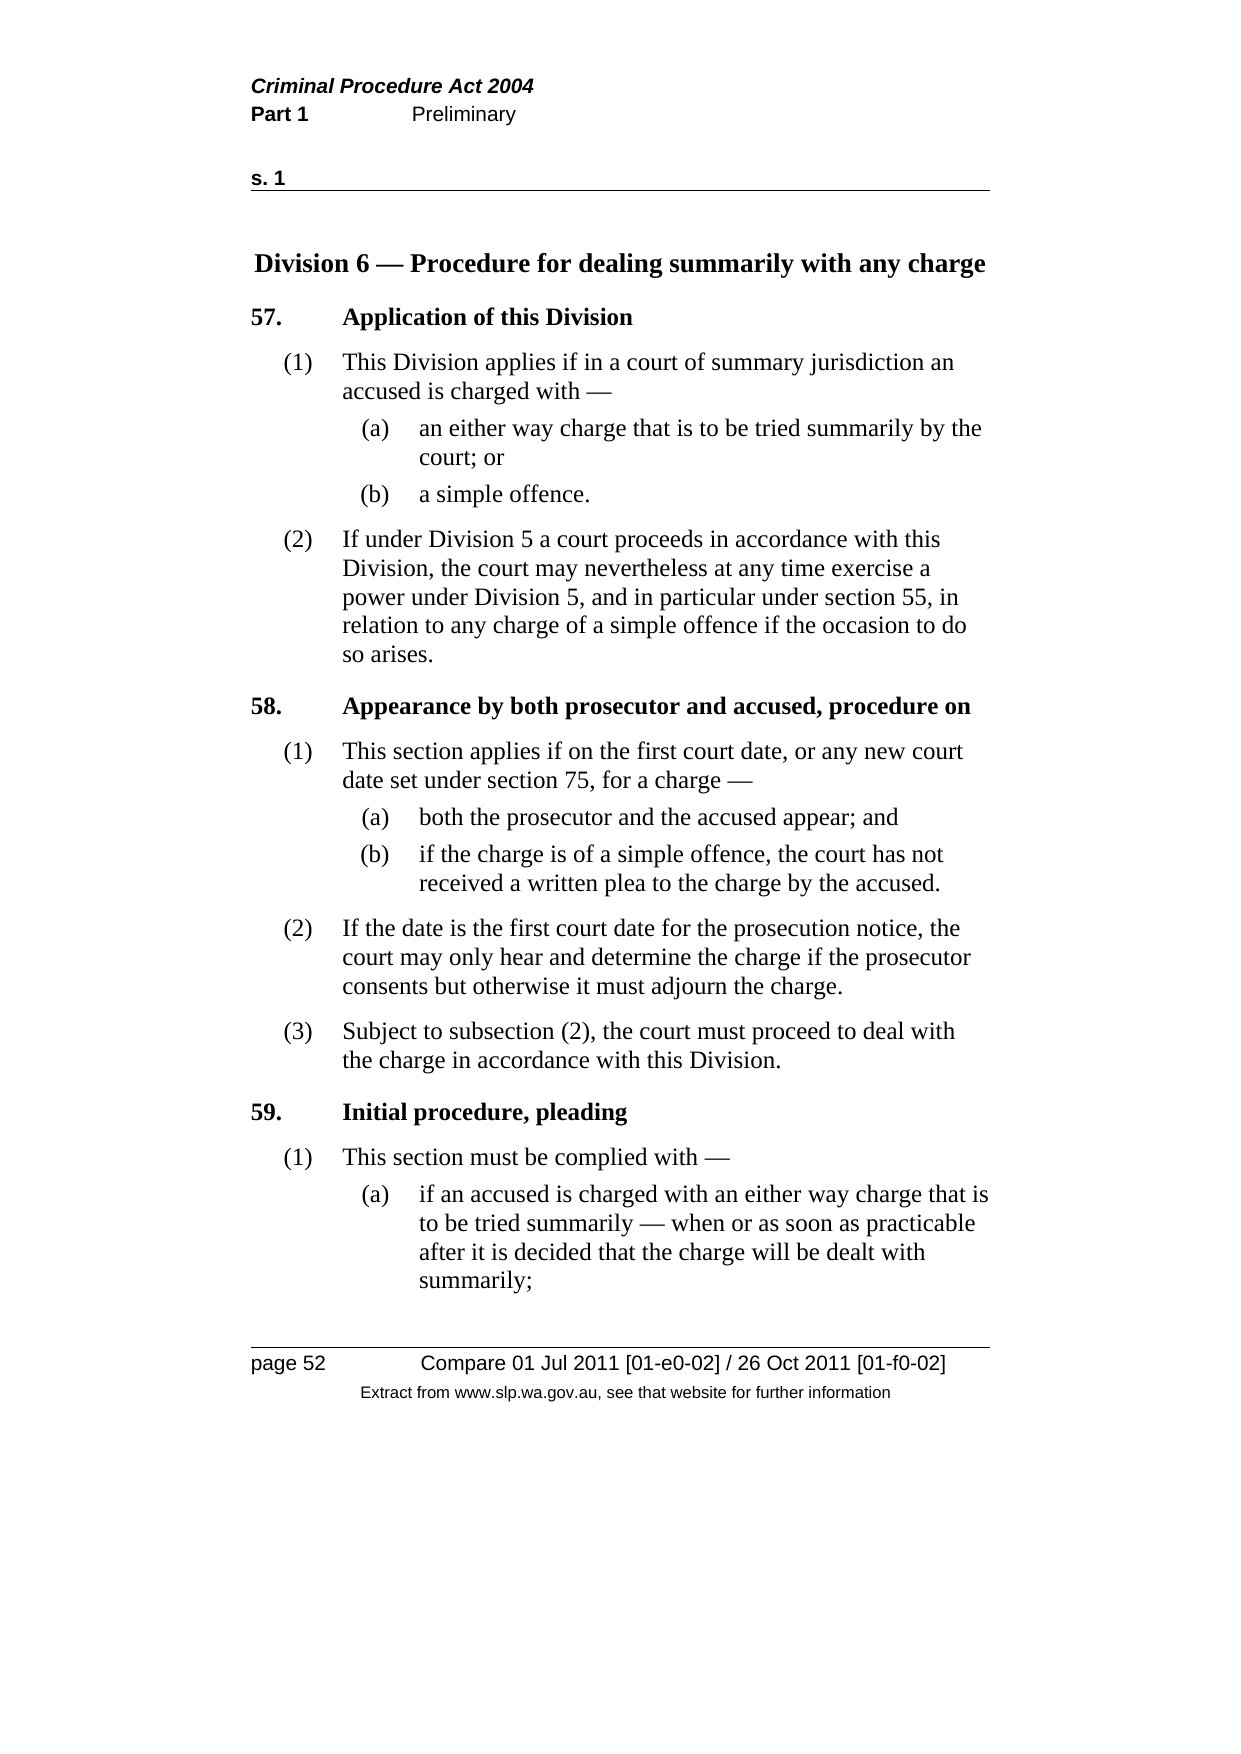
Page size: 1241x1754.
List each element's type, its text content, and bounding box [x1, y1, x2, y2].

text (a) if an accused is charged with an either way charge that is to be tried summarily — when or as soon as practicable after it is decided that the charge will be dealt with summarily; [251, 1179, 990, 1294]
subtitle Division 6 — Procedure for dealing summarily with any charge [251, 247, 990, 279]
text (1) This section must be complied with — [251, 1142, 990, 1171]
text (a) both the prosecutor and the accused appear; and [251, 802, 990, 831]
text (2) If under Division 5 a court proceeds in accordance with this Division, the court may nevertheless at any time exercise a power under Division 5, and in particular under section 55, in relation to any charge of a simple offence if the occasion to do so arises. [251, 524, 990, 668]
text (2) If the date is the first court date for the prosecution notice, the court may only hear and determine the charge if the prosecutor consents but otherwise it must adjourn the charge. [251, 913, 990, 999]
text (a) an either way charge that is to be tried summarily by the court; or [251, 413, 990, 470]
text (b) if the charge is of a simple offence, the court has not received a written plea to the charge by the accused. [251, 839, 990, 897]
subtitle 57. Application of this Division [251, 302, 990, 330]
text (1) This section applies if on the first court date, or any new court date set under section 75, for a charge — [251, 736, 990, 794]
subtitle 59. Initial procedure, pleading [251, 1097, 990, 1125]
text (1) This Division applies if in a court of summary jurisdiction an accused is charged with — [251, 347, 990, 404]
text (3) Subject to subsection (2), the court must proceed to deal with the charge in accordance with this Division. [251, 1016, 990, 1074]
subtitle 58. Appearance by both prosecutor and accused, procedure on [251, 691, 990, 719]
text (b) a simple offence. [251, 479, 990, 507]
